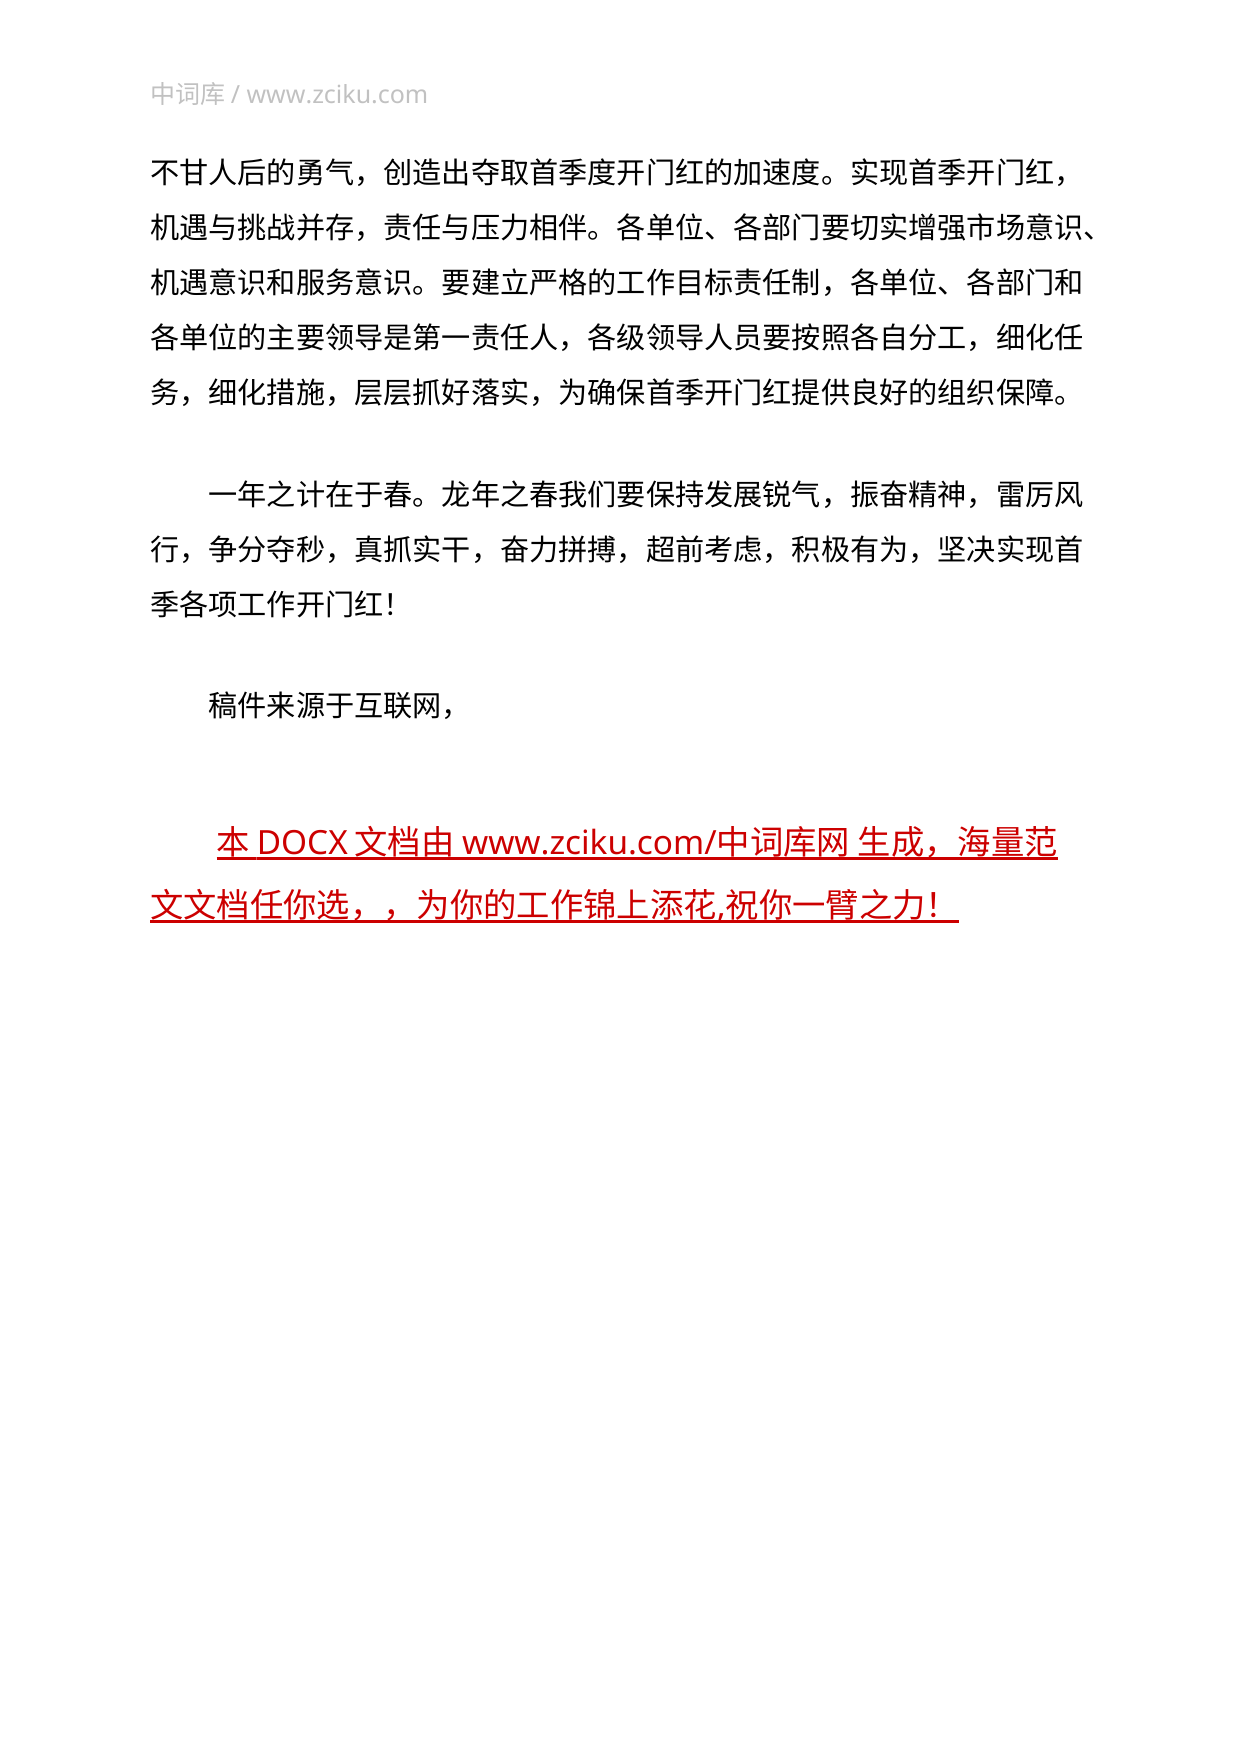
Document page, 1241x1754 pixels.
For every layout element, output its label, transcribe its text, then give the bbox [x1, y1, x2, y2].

text 本DOCX文档由 www.zciku.com/中词库网 生成，海量范文文档任你选，，为你的工作锦上添花,祝你一臂之力！ [150, 816, 1090, 927]
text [150, 150, 1090, 412]
text 稿件来源于互联网， [150, 683, 1090, 725]
text 一年之计在于春。龙年之春我们要保持发展锐气，振奋精神，雷厉风行，争分夺秒，真抓实干，奋力拼搏，超前考虑，积极有为，坚决实现首季各项工作开门红！ [150, 471, 1090, 623]
